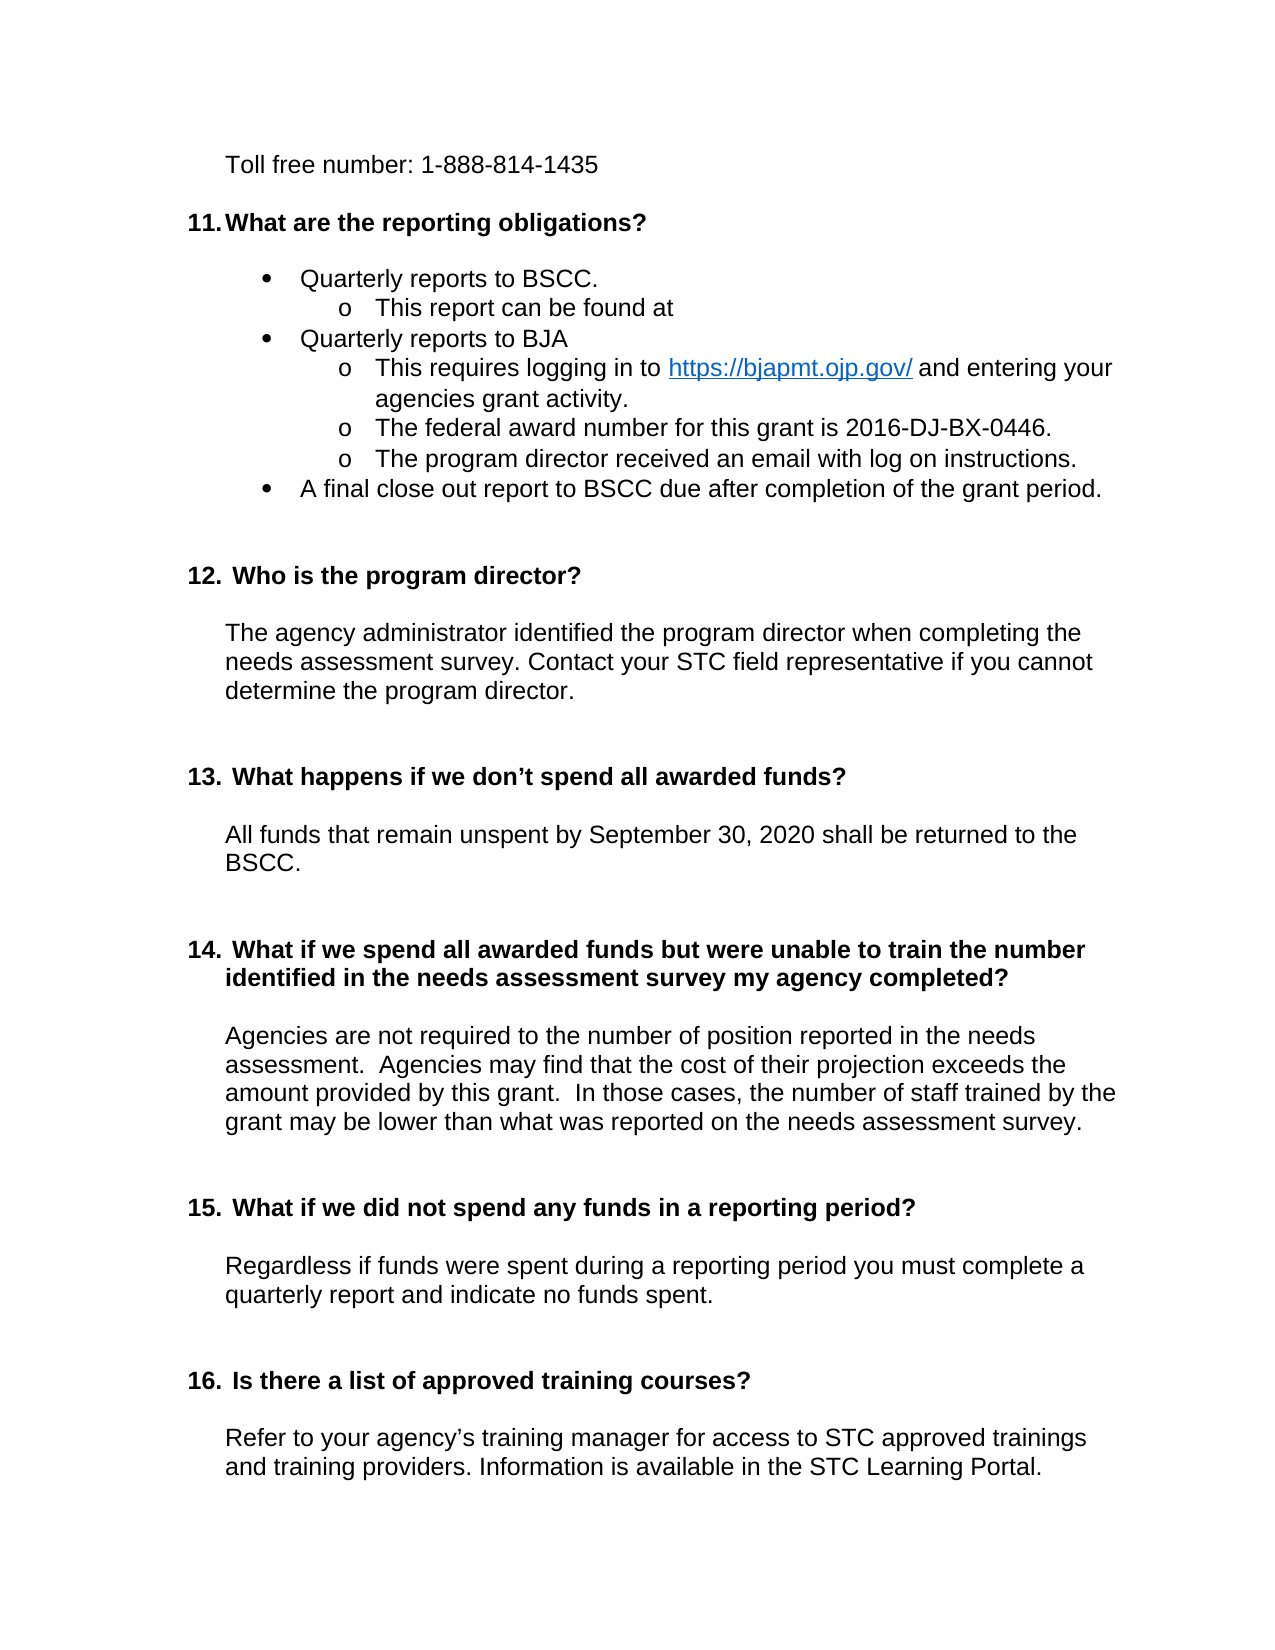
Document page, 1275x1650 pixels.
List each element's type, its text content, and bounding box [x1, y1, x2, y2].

list Quarterly reports to BSCC. [262, 264, 1125, 293]
text Refer to your agency’s training manager for access to STC approved trainings and training providers. Information is available in the STC Learning Portal. [225, 1423, 1125, 1481]
list What if we spend all awarded funds but were unable to train the number identified in the needs assessment survey my agency completed? [187, 934, 1125, 992]
list Quarterly reports to BJA [262, 324, 1125, 353]
list This report can be found at [337, 293, 1125, 324]
list Who is the program director? [187, 561, 1125, 589]
list What if we did not spend any funds in a reporting period? [187, 1193, 1125, 1222]
list This requires logging in to https://bjapmt.ojp.gov/ and entering your agencies grant activity. [337, 353, 1125, 413]
list What happens if we don’t spend all awarded funds? [187, 762, 1125, 791]
list All funds that remain unspent by September 30, 2020 shall be returned to the BSCC. [225, 819, 1125, 877]
text Regardless if funds were spent during a reporting period you must complete a quarterly report and indicate no funds spent. [225, 1251, 1125, 1308]
text Agencies are not required to the number of position reported in the needs assessment. Agencies may find that the cost of their projection exceeds the amount provided by this grant. In those cases, the number of staff trained by the grant may be lower than what was reported on the needs assessment survey. [225, 1021, 1125, 1136]
list The agency administrator identified the program director when completing the needs assessment survey. Contact your STC field representative if you cannot determine the program director. [225, 618, 1125, 704]
list The program director received an email with log on instructions. [337, 443, 1125, 474]
list A final close out report to BSCC due after completion of the grant period. [262, 474, 1125, 503]
list What are the reporting obligations? [187, 207, 1125, 236]
list Toll free number: 1-888-814-1435 [225, 150, 1125, 179]
list The federal award number for this grant is 2016-DJ-BX-0446. [337, 413, 1125, 443]
list Is there a list of approved training courses? [187, 1366, 1125, 1394]
